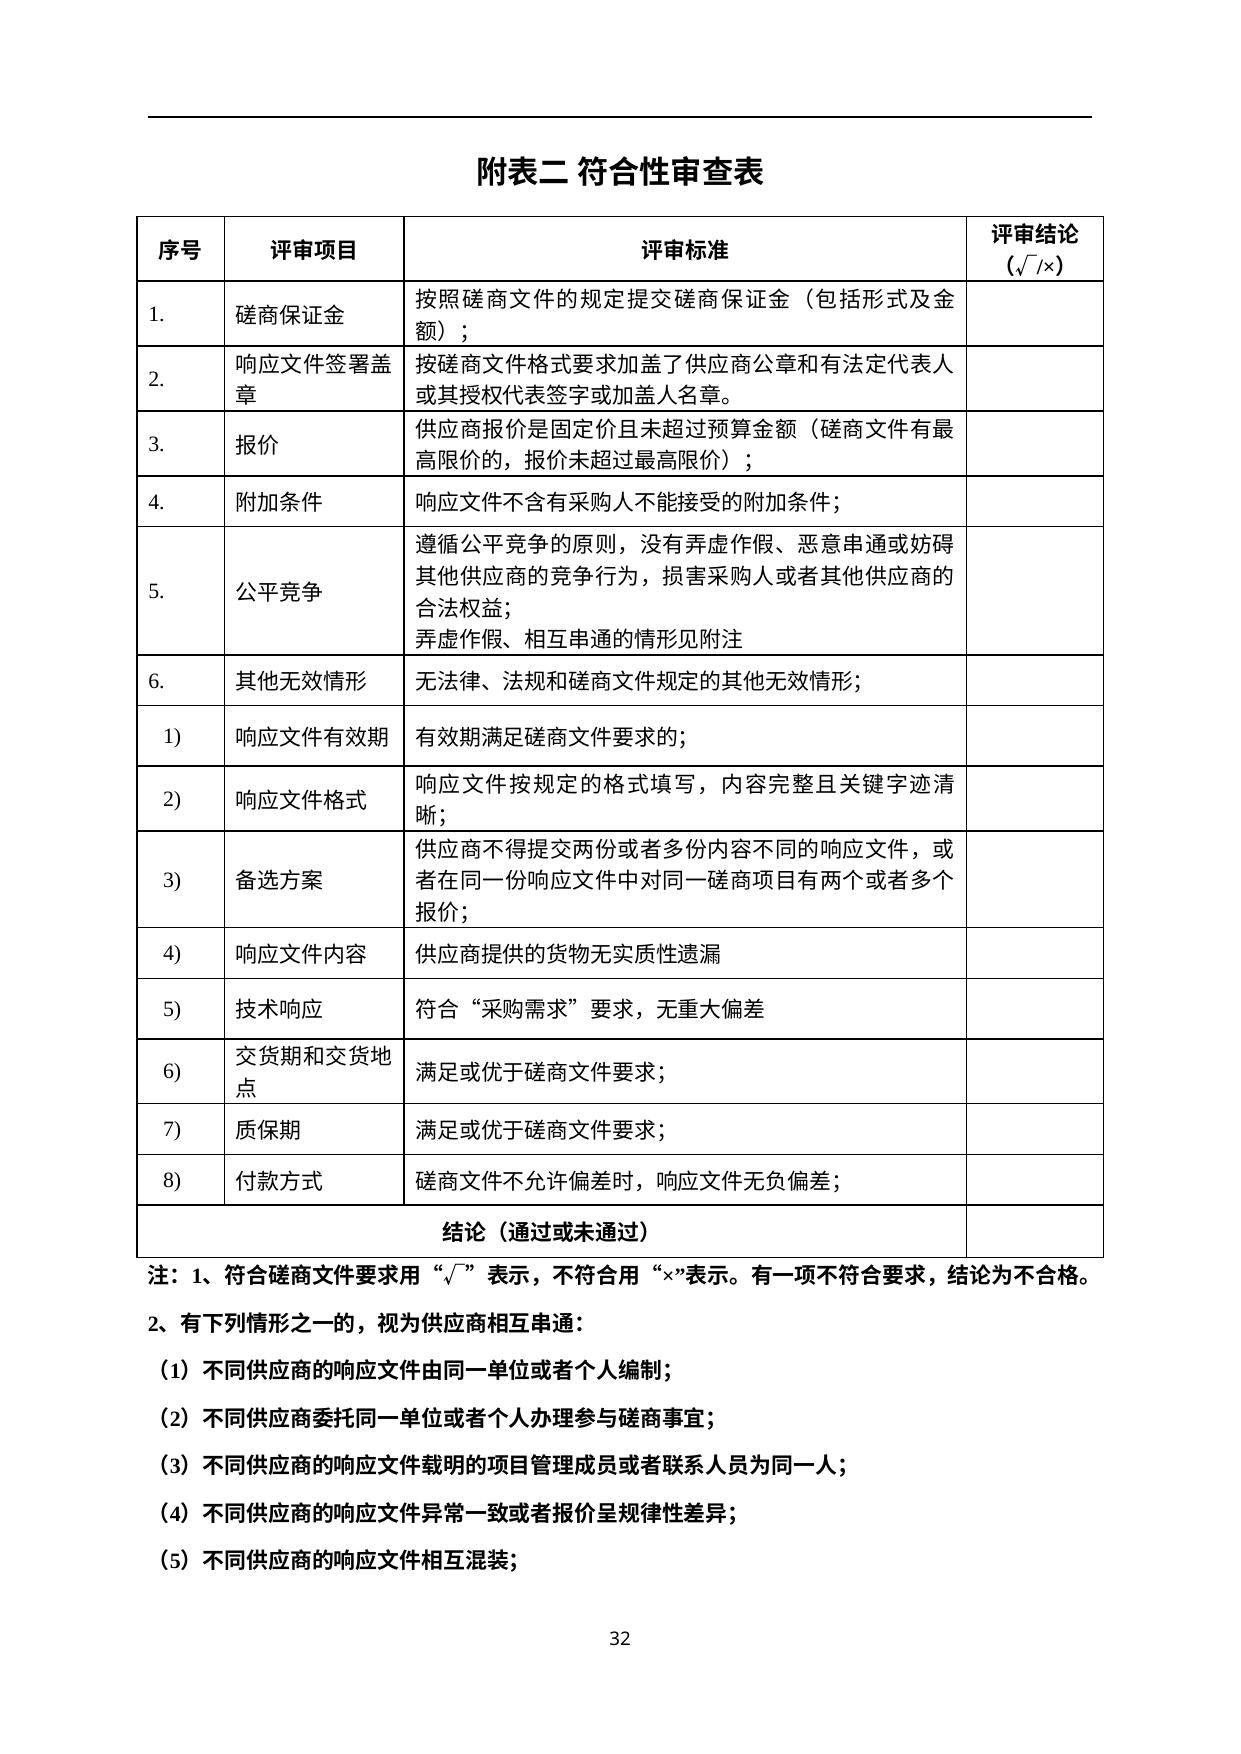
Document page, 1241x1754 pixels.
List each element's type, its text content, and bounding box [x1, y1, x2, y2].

text 注：1、符合磋商文件要求用“√”表示，不符合用“×”表示。有一项不符合要求，结论为不合格。 [148, 1258, 1092, 1290]
table_cell [967, 767, 1103, 830]
table_header 序号 [138, 217, 224, 280]
table_cell [138, 767, 224, 830]
table_cell 质保期 [225, 1104, 403, 1153]
table_cell 符合“采购需求”要求，无重大偏差 [405, 979, 966, 1038]
table_cell 备选方案 [225, 832, 403, 927]
table_cell [967, 1155, 1103, 1204]
table_cell [967, 656, 1103, 705]
table_cell 响应文件按规定的格式填写，内容完整且关键字迹清晰； [405, 767, 966, 830]
table_cell 遵循公平竞争的原则，没有弄虚作假、恶意串通或妨碍其他供应商的竞争行为，损害采购人或者其他供应商的合法权益； 弄虚作假、相互串通的情形见附注 [405, 527, 966, 654]
table_cell 按照磋商文件的规定提交磋商保证金（包括形式及金额）； [405, 282, 966, 345]
table_cell 磋商文件不允许偏差时，响应文件无负偏差； [405, 1155, 966, 1204]
table_cell 响应文件签署盖章 [225, 347, 403, 410]
text （5）不同供应商的响应文件相互混装； [148, 1543, 1092, 1575]
table_cell 满足或优于磋商文件要求； [405, 1040, 966, 1103]
table_cell 无法律、法规和磋商文件规定的其他无效情形； [405, 656, 966, 705]
text （2）不同供应商委托同一单位或者个人办理参与磋商事宜； [148, 1401, 1092, 1432]
table_cell 响应文件内容 [225, 928, 403, 977]
table_cell 按磋商文件格式要求加盖了供应商公章和有法定代表人或其授权代表签字或加盖人名章。 [405, 347, 966, 410]
table_cell 响应文件格式 [225, 767, 403, 830]
table_cell [967, 1040, 1103, 1103]
table_cell [967, 1104, 1103, 1153]
table_cell [967, 979, 1103, 1038]
text （3）不同供应商的响应文件载明的项目管理成员或者联系人员为同一人； [148, 1448, 1092, 1480]
table_cell 响应文件不含有采购人不能接受的附加条件； [405, 477, 966, 526]
table_header 评审结论 （√/×） [967, 217, 1103, 280]
table_cell [967, 706, 1103, 765]
table_header 评审标准 [405, 217, 966, 280]
text （1）不同供应商的响应文件由同一单位或者个人编制； [148, 1353, 1092, 1385]
table_cell [967, 527, 1103, 654]
table_cell 结论（通过或未通过） [138, 1206, 966, 1257]
table_cell 交货期和交货地点 [225, 1040, 403, 1103]
table_cell [138, 347, 224, 410]
table_cell 供应商不得提交两份或者多份内容不同的响应文件，或者在同一份响应文件中对同一磋商项目有两个或者多个报价； [405, 832, 966, 927]
table_cell 有效期满足磋商文件要求的； [405, 706, 966, 765]
table_cell 供应商提供的货物无实质性遗漏 [405, 928, 966, 977]
table_cell [967, 928, 1103, 977]
text 附表二 符合性审查表 [148, 148, 1092, 193]
table_cell [138, 527, 224, 654]
table_cell [967, 1206, 1103, 1257]
table_cell [138, 282, 224, 345]
table_cell [967, 412, 1103, 475]
table_cell 报价 [225, 412, 403, 475]
table_cell [138, 1104, 224, 1153]
table_cell [138, 1155, 224, 1204]
table_cell 技术响应 [225, 979, 403, 1038]
table_cell 附加条件 [225, 477, 403, 526]
table_cell [138, 706, 224, 765]
table_header 评审项目 [225, 217, 403, 280]
table_cell [138, 1040, 224, 1103]
text （4）不同供应商的响应文件异常一致或者报价呈规律性差异； [148, 1496, 1092, 1527]
table_cell 公平竞争 [225, 527, 403, 654]
table_cell 满足或优于磋商文件要求； [405, 1104, 966, 1153]
table_cell 供应商报价是固定价且未超过预算金额（磋商文件有最高限价的，报价未超过最高限价）； [405, 412, 966, 475]
table_cell [138, 656, 224, 705]
table_cell [967, 347, 1103, 410]
table_cell [138, 832, 224, 927]
table_cell [138, 928, 224, 977]
table_cell 付款方式 [225, 1155, 403, 1204]
table_cell 磋商保证金 [225, 282, 403, 345]
table_cell [967, 282, 1103, 345]
table_cell [138, 412, 224, 475]
table_cell 响应文件有效期 [225, 706, 403, 765]
table_cell [138, 979, 224, 1038]
table_cell [138, 477, 224, 526]
text 2、有下列情形之一的，视为供应商相互串通： [148, 1306, 1092, 1337]
table_cell [967, 477, 1103, 526]
table_cell [967, 832, 1103, 927]
table_cell 其他无效情形 [225, 656, 403, 705]
